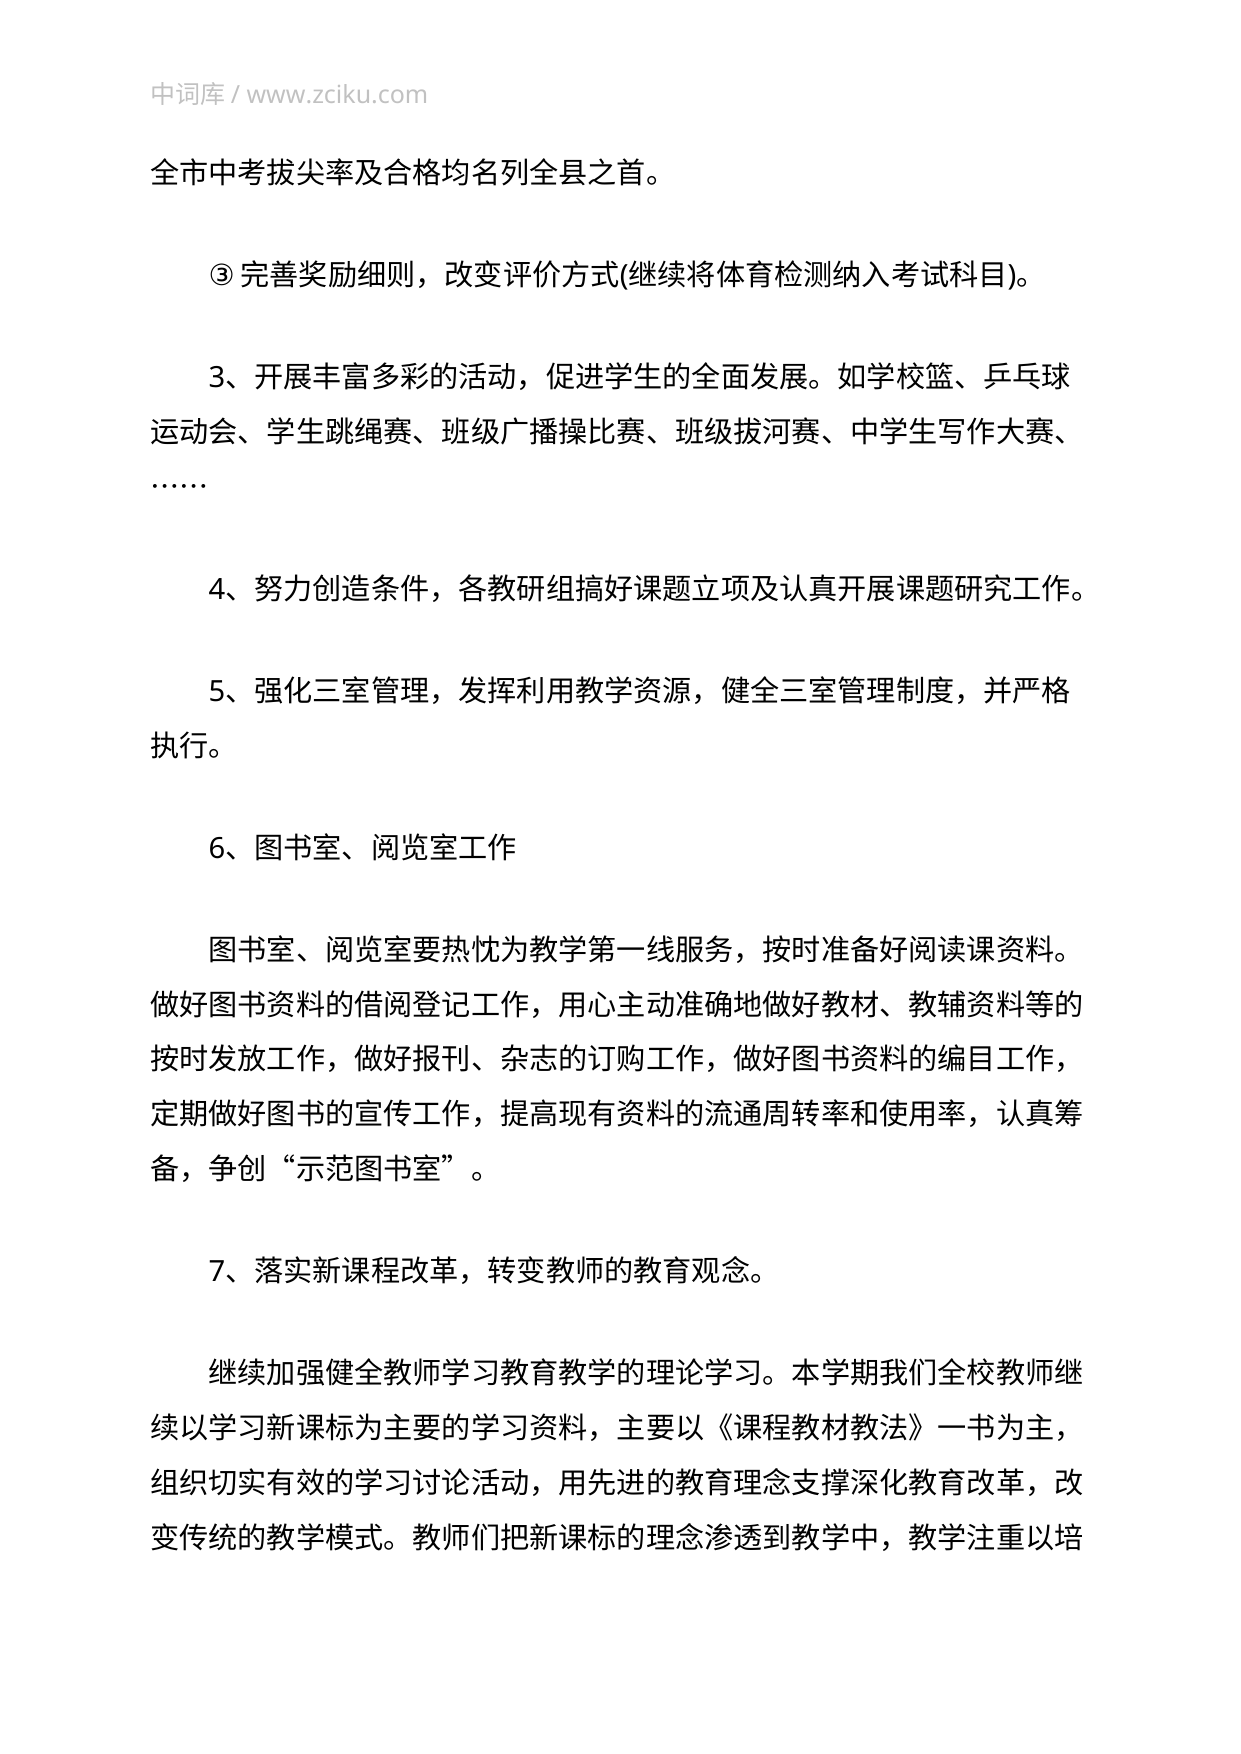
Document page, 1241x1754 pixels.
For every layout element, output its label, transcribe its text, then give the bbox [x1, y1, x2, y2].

text 图书室、阅览室要热忱为教学第一线服务，按时准备好阅读课资料。做好图书资料的借阅登记工作，用心主动准确地做好教材、教辅资料等的按时发放工作，做好报刊、杂志的订购工作，做好图书资料的编目工作，定期做好图书的宣传工作，提高现有资料的流通周转率和使用率，认真筹备，争创“示范图书室”。 [150, 926, 1090, 1188]
text 5、强化三室管理，发挥利用教学资源，健全三室管理制度，并严格执行。 [150, 667, 1090, 765]
text 3、开展丰富多彩的活动，促进学生的全面发展。如学校篮、乒乓球运动会、学生跳绳赛、班级广播操比赛、班级拔河赛、中学生写作大赛、…… [150, 354, 1090, 506]
text 7、落实新课程改革，转变教师的教育观念。 [150, 1247, 1090, 1290]
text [150, 1349, 1090, 1556]
text 6、图书室、阅览室工作 [150, 824, 1090, 867]
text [150, 150, 1090, 192]
text 4、努力创造条件，各教研组搞好课题立项及认真开展课题研究工作。 [150, 565, 1090, 608]
text ③完善奖励细则，改变评价方式(继续将体育检测纳入考试科目)。 [150, 252, 1090, 294]
